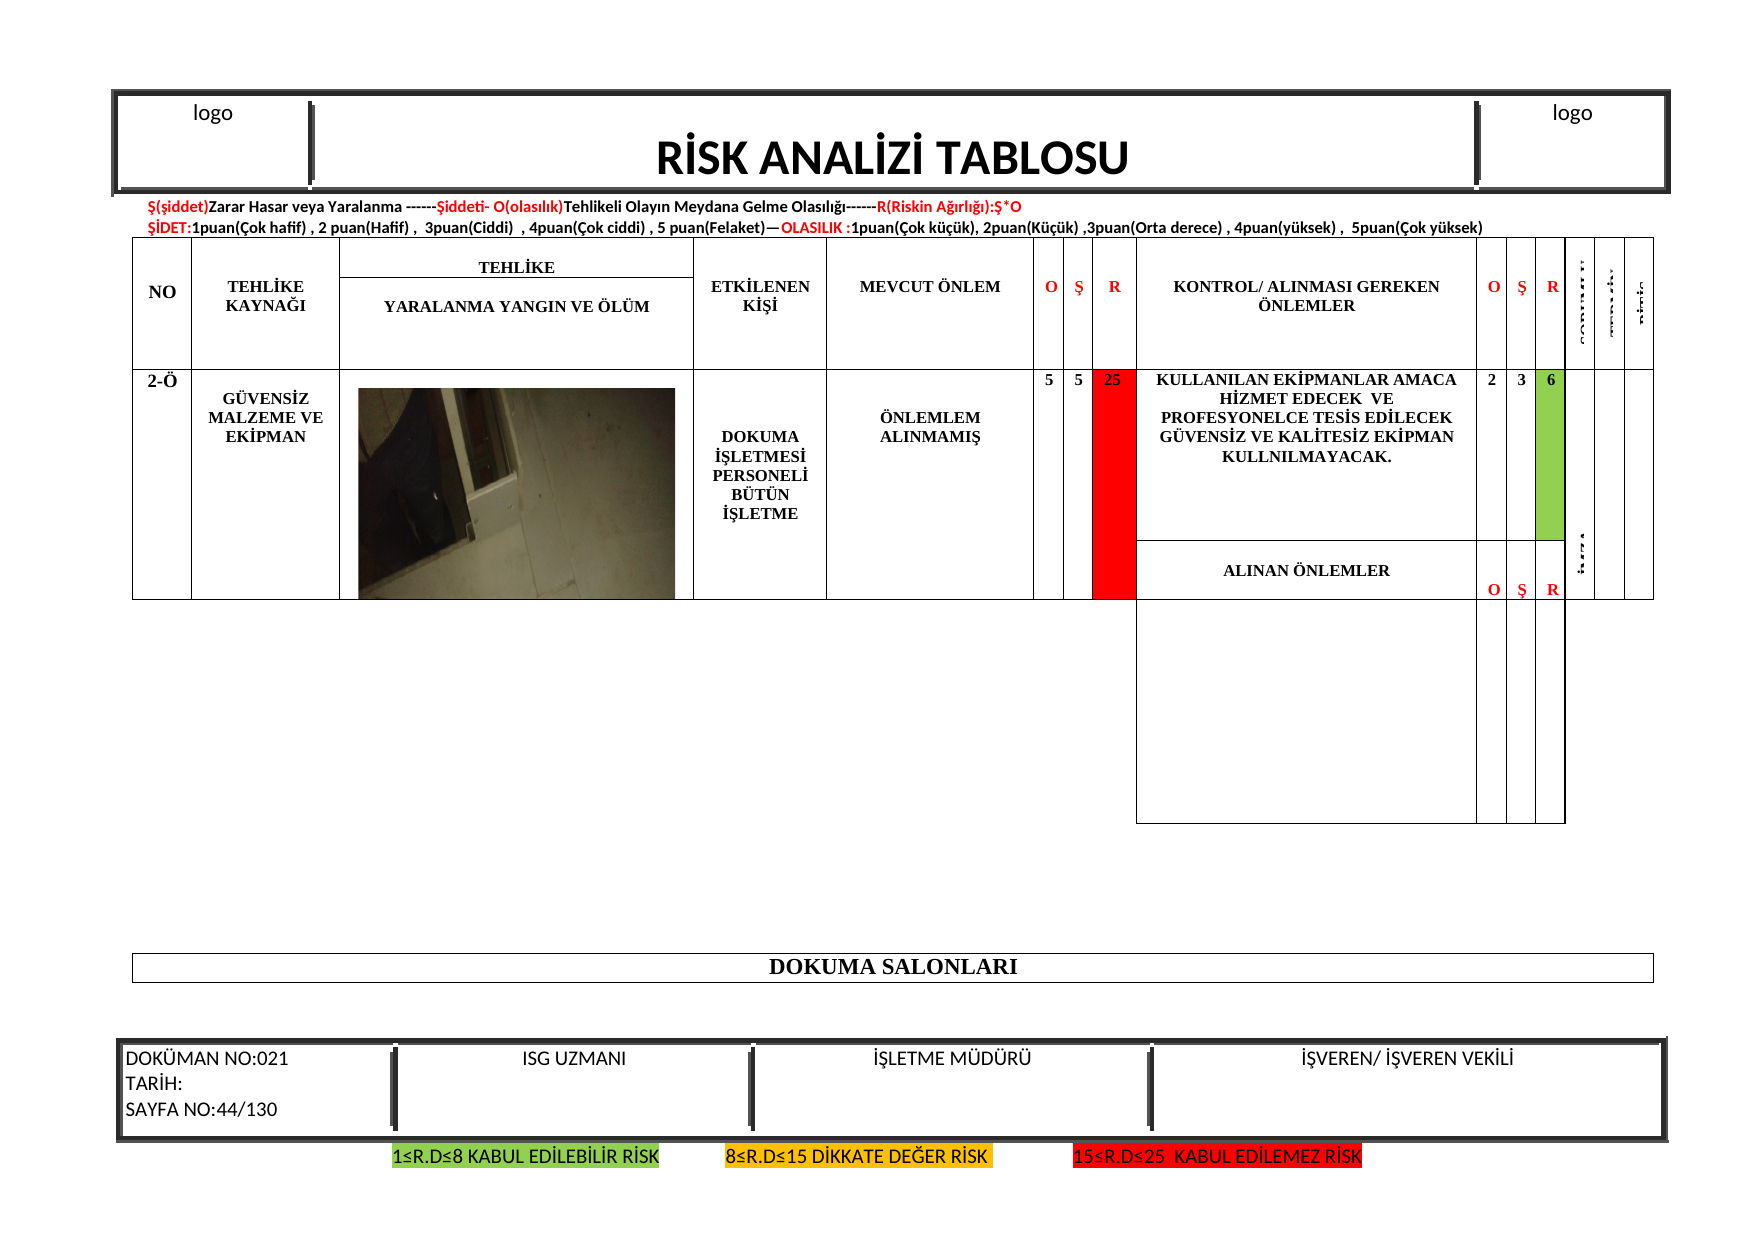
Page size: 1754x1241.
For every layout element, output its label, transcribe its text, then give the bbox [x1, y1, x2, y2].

table_cell 6 [1536, 370, 1564, 540]
table_cell [1477, 600, 1506, 823]
table_cell YARALANMA YANGIN VE ÖLÜM [340, 278, 693, 369]
table_cell Ş [1064, 238, 1092, 369]
table_cell O [1477, 238, 1506, 369]
table_cell [1595, 370, 1624, 599]
table_cell O [1034, 238, 1063, 369]
table_cell NO [133, 238, 191, 369]
table_cell MEVCUT ÖNLEM [827, 238, 1033, 369]
picture [358, 388, 675, 599]
table_cell TERMİN [1595, 238, 1624, 369]
table_cell [1536, 600, 1564, 823]
table_cell [1137, 600, 1476, 823]
table_cell Ş [1507, 238, 1535, 369]
table_cell 25 [1093, 370, 1136, 599]
table_cell [340, 370, 693, 599]
table_cell KONTROL/ ALINMASI GEREKEN ÖNLEMLER [1137, 238, 1476, 369]
table_cell ÖNLEMLEM ALINMAMIŞ [827, 370, 1033, 599]
table_cell TEHLİKE KAYNAĞI [192, 238, 339, 369]
table_cell R [1536, 541, 1564, 599]
table_cell 5 [1064, 370, 1092, 599]
table_cell KULLANILAN EKİPMANLAR AMACA HİZMET EDECEK VE PROFESYONELCE TESİS EDİLECEK GÜVENSİZ VE KALİTESİZ EKİPMAN KULLNILMAYACAK. [1137, 370, 1476, 540]
table_cell GÜVENSİZ MALZEME VE EKİPMAN [192, 370, 339, 599]
table_cell 5 [1034, 370, 1063, 599]
table_cell [1507, 600, 1535, 823]
table_cell 3 [1507, 370, 1535, 540]
table_cell 2-Ö [133, 370, 191, 599]
table_cell R [1093, 238, 1136, 369]
table_cell DOKUMA İŞLETMESİ PERSONELİ BÜTÜN İŞLETME [694, 370, 826, 599]
table_cell Ş [1507, 541, 1535, 599]
table_cell ETKİLENEN KİŞİ [694, 238, 826, 369]
table_header DOKUMA SALONLARI [133, 954, 1653, 982]
table_cell TEHLİKE [340, 238, 693, 277]
table_cell 2 [1477, 370, 1506, 540]
table_cell SORUMLU [1566, 238, 1594, 369]
table_cell BİTİŞ TARİHİ [1625, 238, 1653, 369]
table_cell [1625, 370, 1653, 599]
table_cell İSİM: İMZA: [1566, 370, 1594, 599]
table_cell ALINAN ÖNLEMLER [1137, 541, 1476, 599]
table_cell O [1477, 541, 1506, 599]
table_cell R [1536, 238, 1564, 369]
